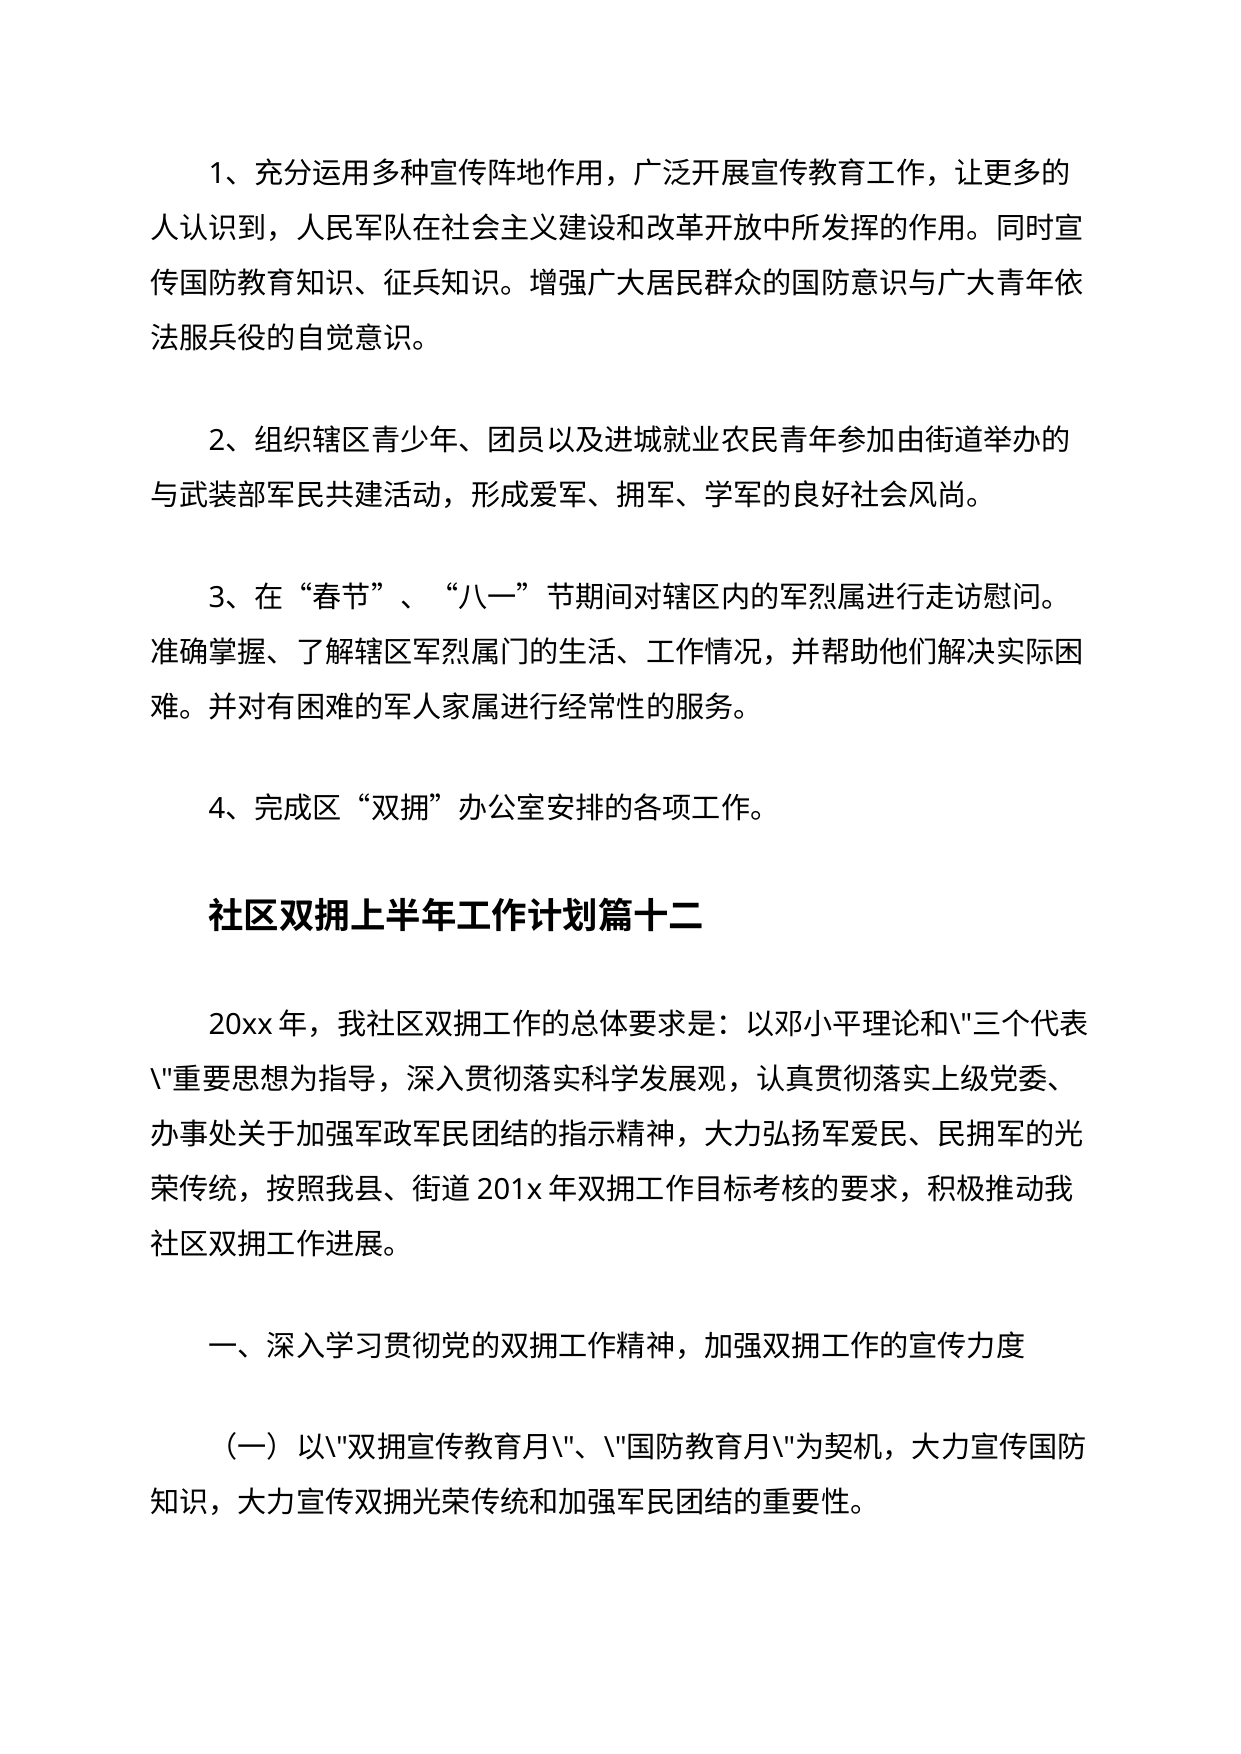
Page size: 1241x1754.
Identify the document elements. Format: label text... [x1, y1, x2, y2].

text 3、在“春节”、“八一”节期间对辖区内的军烈属进行走访慰问。准确掌握、了解辖区军烈属门的生活、工作情况，并帮助他们解决实际困难。并对有困难的军人家属进行经常性的服务。 [150, 573, 1090, 726]
text 社区双拥上半年工作计划篇十二 [150, 887, 1090, 938]
text 2、组织辖区青少年、团员以及进城就业农民青年参加由街道举办的与武装部军民共建活动，形成爱军、拥军、学军的良好社会风尚。 [150, 417, 1090, 514]
text 20xx年，我社区双拥工作的总体要求是：以邓小平理论和\"三个代表\"重要思想为指导，深入贯彻落实科学发展观，认真贯彻落实上级党委、办事处关于加强军政军民团结的指示精神，大力弘扬军爱民、民拥军的光荣传统，按照我县、街道201x年双拥工作目标考核的要求，积极推动我社区双拥工作进展。 [150, 1000, 1090, 1263]
text 4、完成区“双拥”办公室安排的各项工作。 [150, 785, 1090, 827]
text 1、充分运用多种宣传阵地作用，广泛开展宣传教育工作，让更多的人认识到，人民军队在社会主义建设和改革开放中所发挥的作用。同时宣传国防教育知识、征兵知识。增强广大居民群众的国防意识与广大青年依法服兵役的自觉意识。 [150, 150, 1090, 357]
text （一）以\"双拥宣传教育月\"、\"国防教育月\"为契机，大力宣传国防知识，大力宣传双拥光荣传统和加强军民团结的重要性。 [150, 1424, 1090, 1521]
text 一、深入学习贯彻党的双拥工作精神，加强双拥工作的宣传力度 [150, 1322, 1090, 1364]
